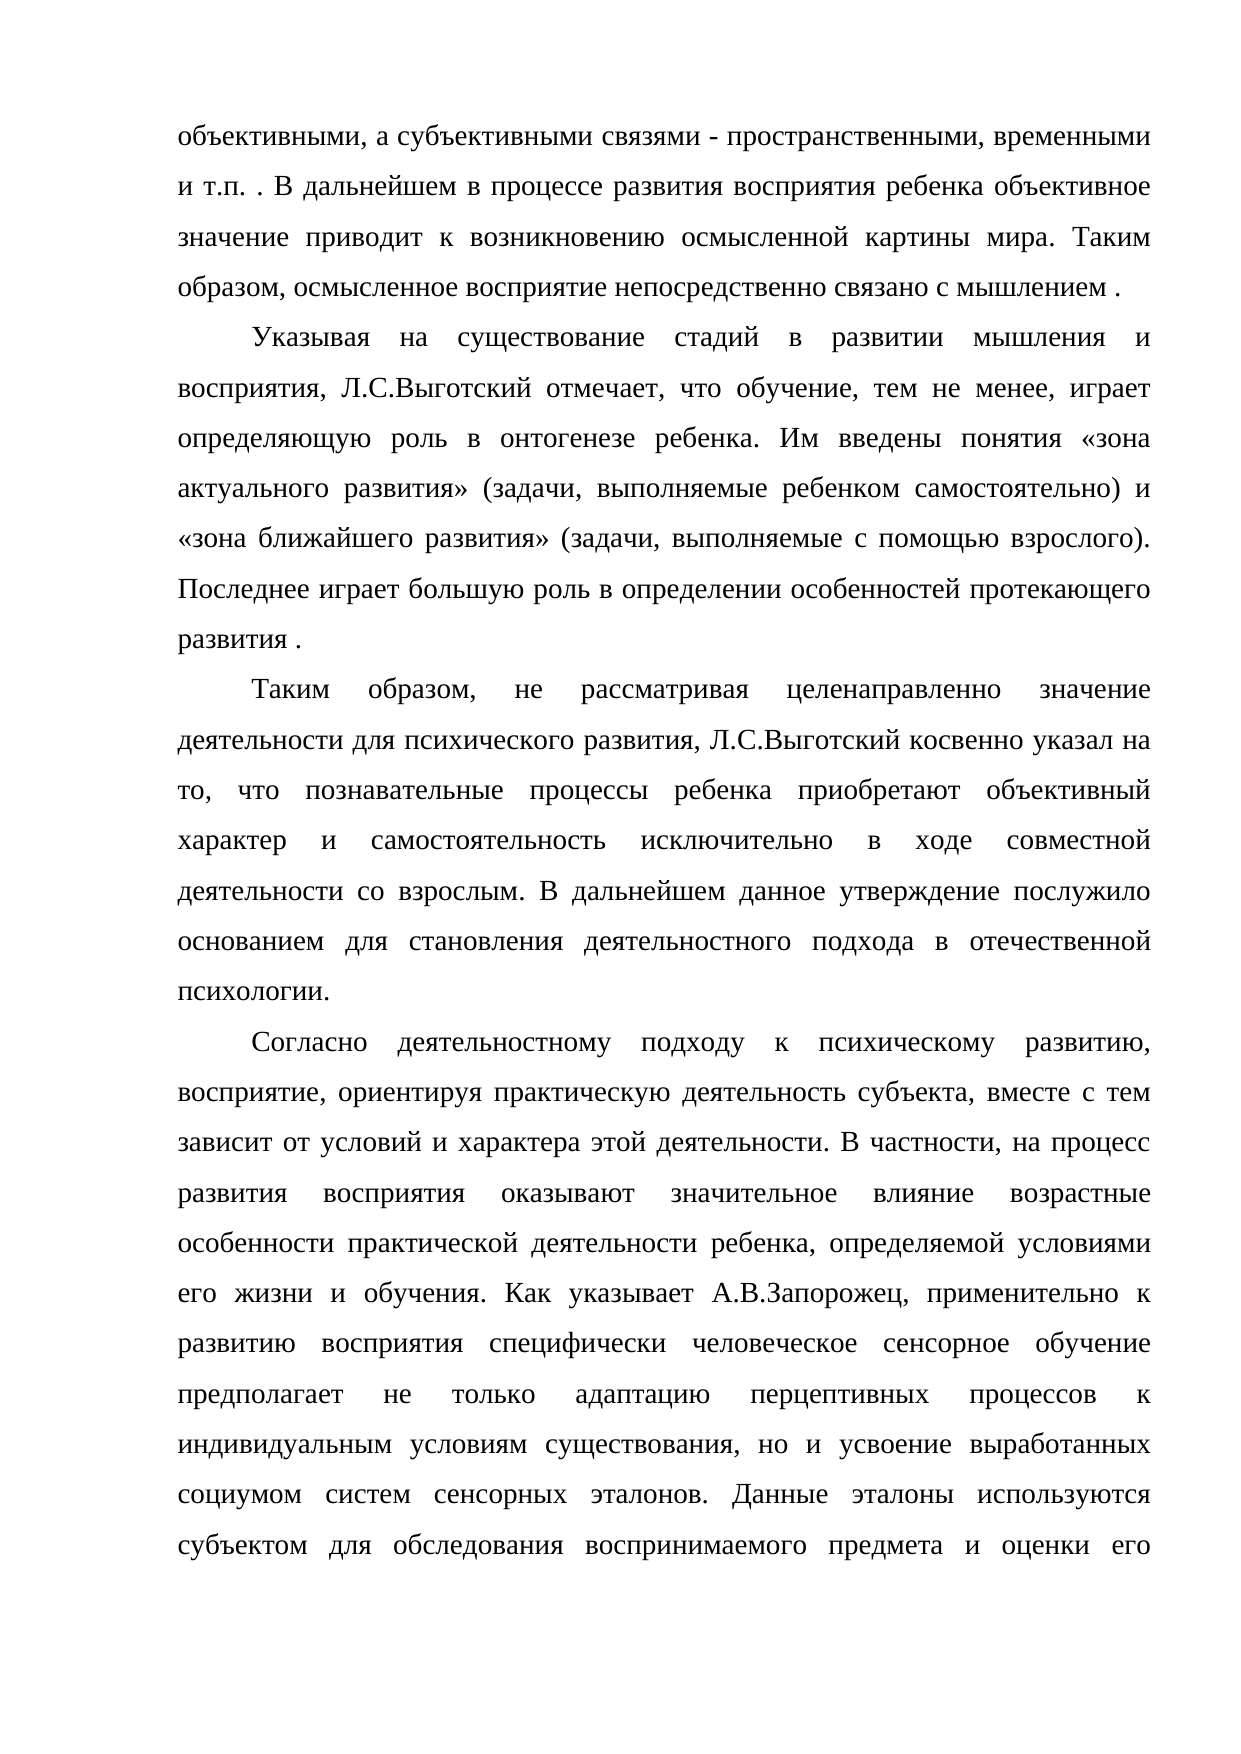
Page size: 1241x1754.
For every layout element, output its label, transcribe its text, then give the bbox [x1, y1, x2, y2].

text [177, 118, 1152, 303]
text Указывая на существование стадий в развитии мышления и восприятия, Л.С.Выготский отмечает, что обучение, тем не менее, играет определяющую роль в онтогенезе ребенка. Им введены понятия «зона актуального развития» (задачи, выполняемые ребенком самостоятельно) и «зона ближайшего развития» (задачи, выполняемые с помощью взрослого). Последнее играет большую роль в определении особенностей протекающего развития . [177, 319, 1152, 655]
text Таким образом, не рассматривая целенаправленно значение деятельности для психического развития, Л.С.Выготский косвенно указал на то, что познавательные процессы ребенка приобретают объективный характер и самостоятельность исключительно в ходе совместной деятельности со взрослым. В дальнейшем данное утверждение послужило основанием для становления деятельностного подхода в отечественной психологии. [177, 672, 1152, 1007]
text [177, 1024, 1152, 1560]
